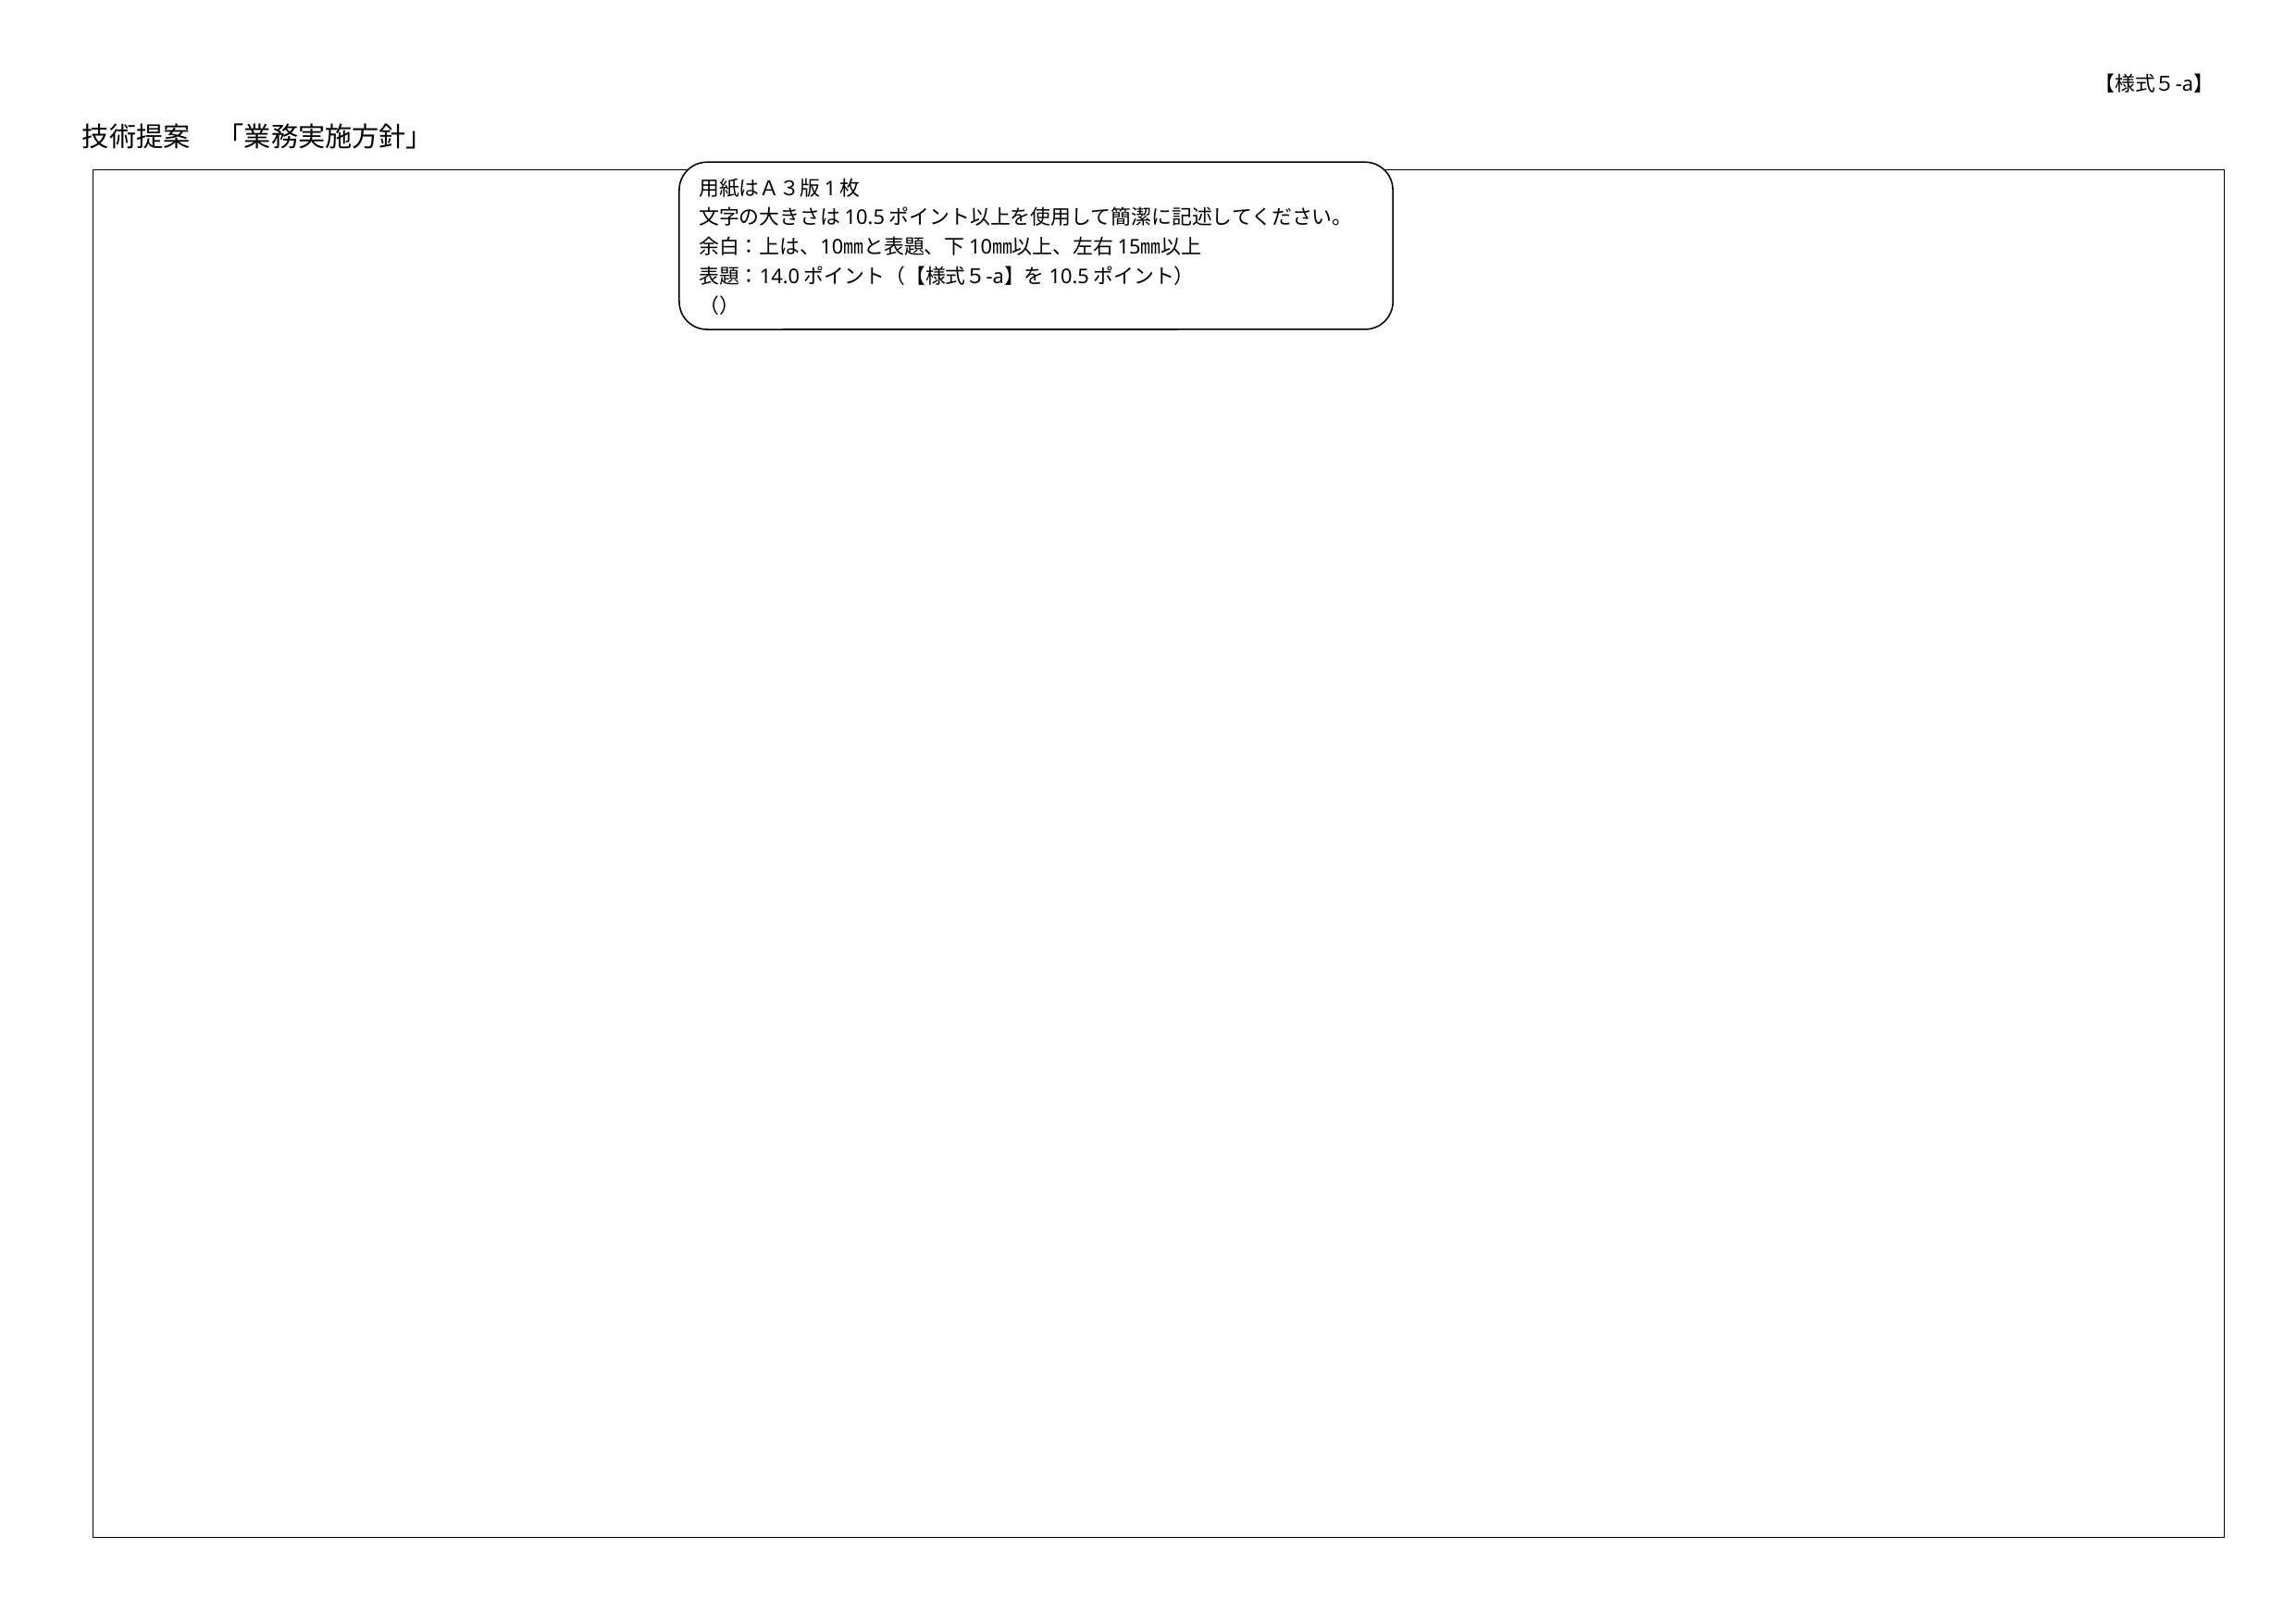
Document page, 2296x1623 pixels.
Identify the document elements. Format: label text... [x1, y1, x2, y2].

table_header [93, 170, 2224, 1537]
text 技術提案 「業務実施方針」 [82, 100, 2214, 169]
text 【様式５-a】 [82, 66, 2214, 100]
